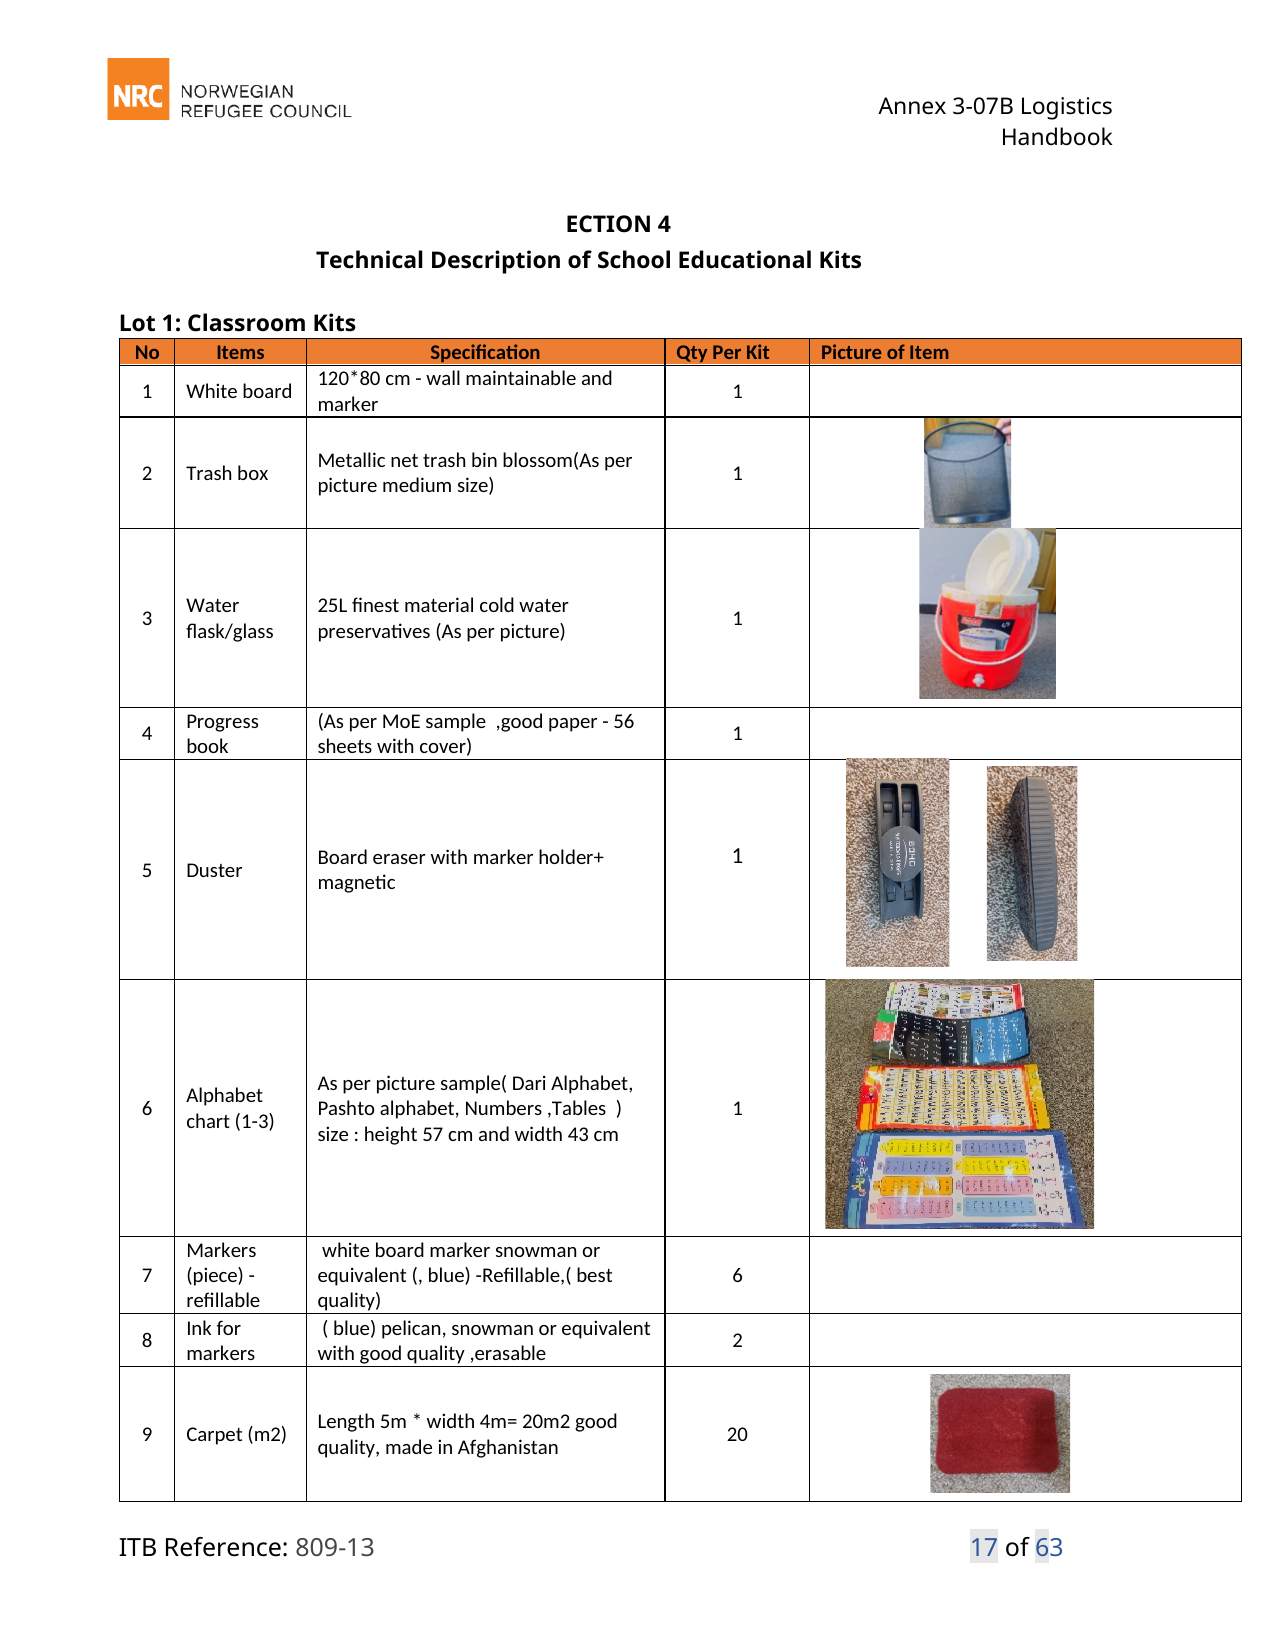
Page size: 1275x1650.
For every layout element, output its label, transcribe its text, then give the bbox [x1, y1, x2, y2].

picture [919, 418, 1056, 699]
table_header Items [175, 339, 306, 364]
table_cell 8 [120, 1314, 174, 1366]
table_cell Markers (piece) - refillable [175, 1237, 306, 1313]
table_cell Board eraser with marker holder+ magnetic [307, 760, 664, 979]
table_cell 2 [666, 1314, 809, 1366]
table_cell Trash box [175, 418, 306, 528]
table_cell [810, 366, 1241, 416]
table_cell 1 [666, 980, 809, 1236]
table_cell [1012, 418, 1241, 528]
table_header Qty Per Kit [666, 339, 809, 364]
table_cell 1 [666, 760, 809, 979]
table_cell ( blue) pelican, snowman or equivalent with good quality ,erasable [307, 1314, 664, 1366]
table_cell [810, 1237, 1241, 1313]
table_cell Length 5m * width 4m= 20m2 good quality, made in Afghanistan [307, 1367, 664, 1501]
picture [930, 1374, 1071, 1493]
table_cell [810, 1314, 1241, 1366]
table_cell [810, 418, 923, 528]
table_cell white board marker snowman or equivalent (, blue) -Refillable,( best quality) [307, 1237, 664, 1313]
table_cell 25L finest material cold water preservatives (As per picture) [307, 529, 664, 707]
table_cell 6 [666, 1237, 809, 1313]
table_cell 1 [666, 366, 809, 416]
table_cell Metallic net trash bin blossom(As per picture medium size) [307, 418, 664, 528]
table_cell Carpet (m2) [175, 1367, 306, 1501]
table_cell [810, 760, 1241, 979]
table_cell [810, 708, 1241, 759]
table_cell 3 [120, 529, 174, 707]
text ECTION 4 [193, 208, 1043, 239]
table_cell 1 [666, 529, 809, 707]
table_cell 20 [666, 1367, 809, 1501]
table_cell [810, 529, 1241, 707]
table_cell Ink for markers [175, 1314, 306, 1366]
table_cell Duster [175, 760, 306, 979]
table_header No [120, 339, 174, 364]
table_cell 5 [120, 760, 174, 979]
text Technical Description of School Educational Kits [118, 244, 1059, 276]
picture [107, 58, 352, 120]
table_cell 120*80 cm - wall maintainable and marker [307, 366, 664, 416]
table_cell 7 [120, 1237, 174, 1313]
table_cell 6 [120, 980, 174, 1236]
table_cell Water flask/glass [175, 529, 306, 707]
picture [825, 979, 1095, 1229]
table_cell Progress book [175, 708, 306, 759]
table_cell 4 [120, 708, 174, 759]
table_cell 2 [120, 418, 174, 528]
table_cell [810, 980, 1241, 1236]
picture [846, 758, 950, 967]
table_cell [810, 1367, 1241, 1501]
table_cell Alphabet chart (1-3) [175, 980, 306, 1236]
table_cell As per picture sample( Dari Alphabet, Pashto alphabet, Numbers ,Tables ) size : height 57 cm and width 43 cm [307, 980, 664, 1236]
table_cell (As per MoE sample ,good paper - 56 sheets with cover) [307, 708, 664, 759]
table_cell 1 [666, 708, 809, 759]
table_cell White board [175, 366, 306, 416]
text Lot 1: Classroom Kits [118, 307, 1059, 338]
table_cell 1 [666, 418, 809, 528]
table_header Specification [307, 339, 664, 364]
picture [986, 766, 1078, 961]
table_header Picture of Item [810, 339, 1241, 364]
table_cell 1 [120, 366, 174, 416]
table_cell 9 [120, 1367, 174, 1501]
